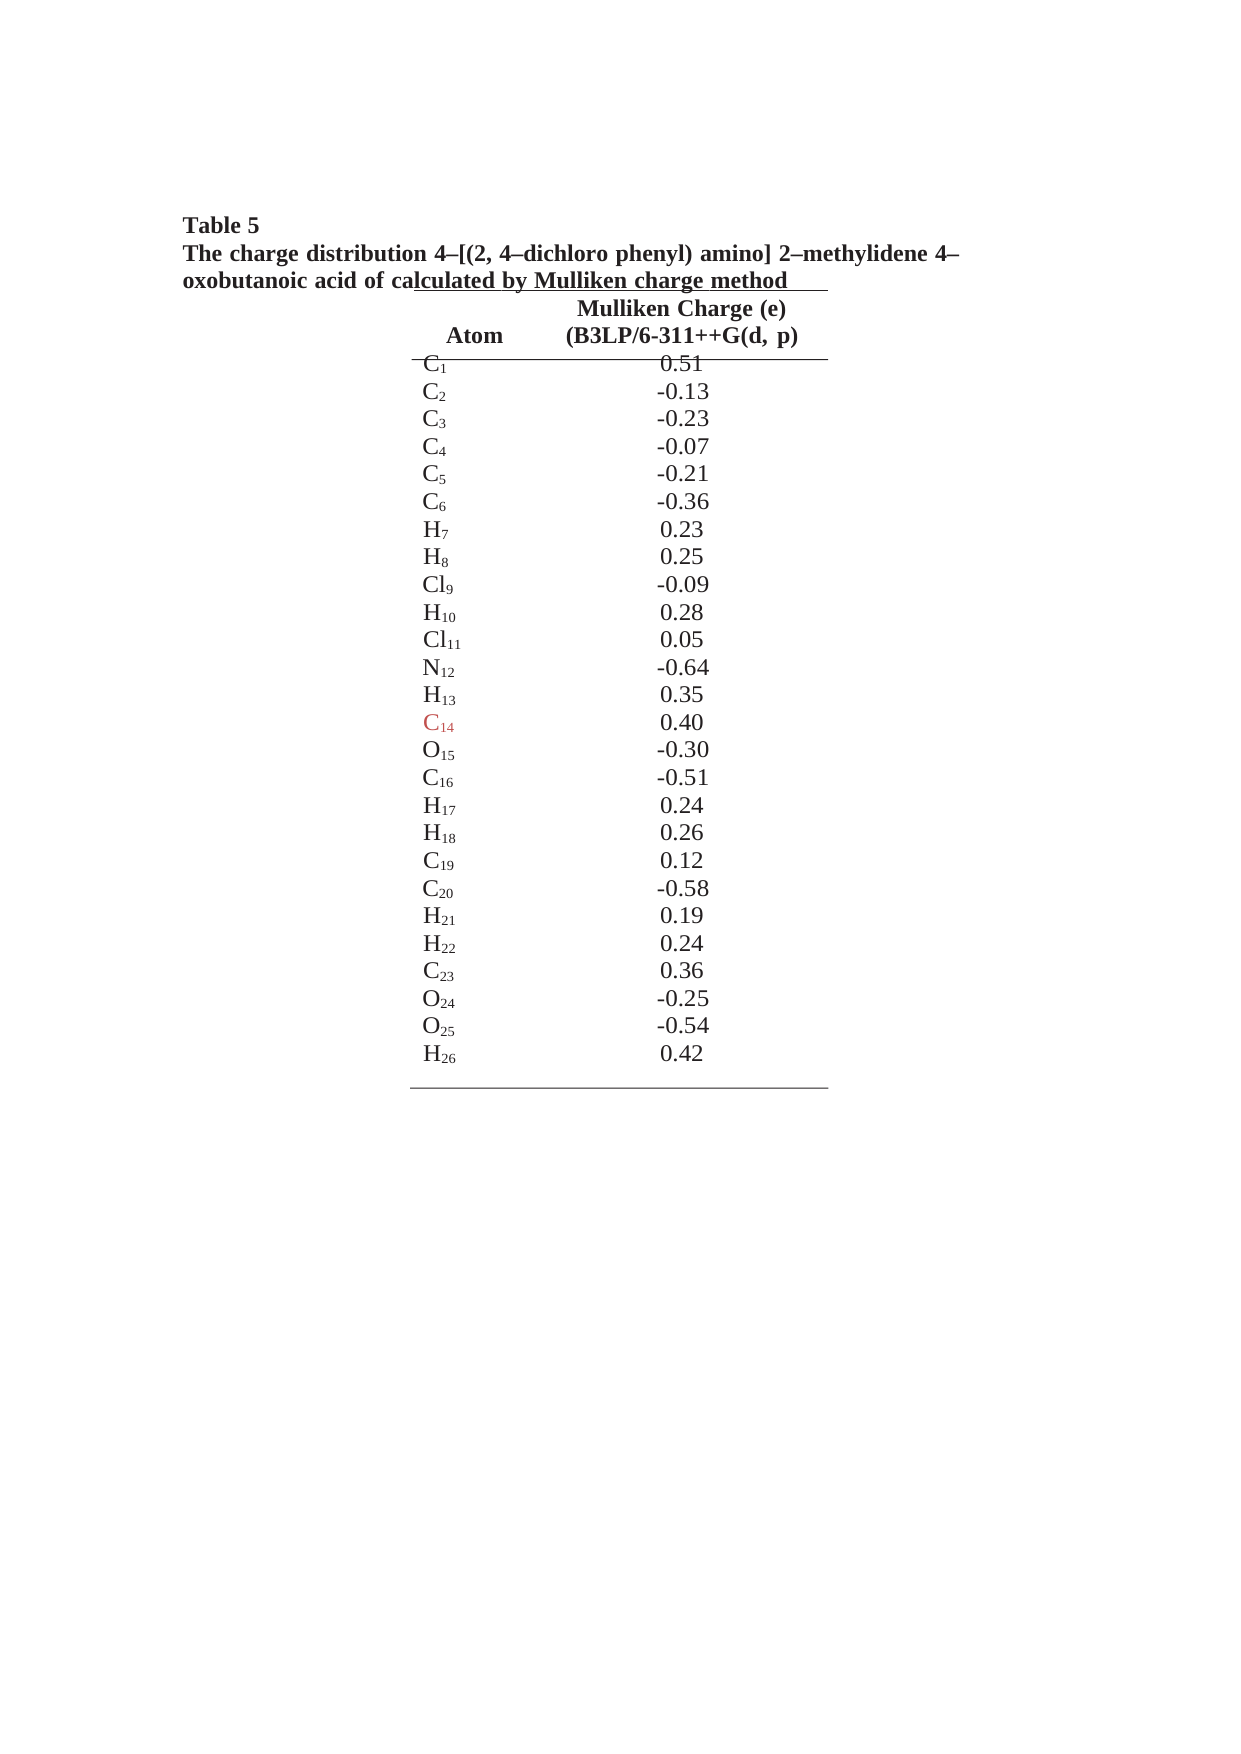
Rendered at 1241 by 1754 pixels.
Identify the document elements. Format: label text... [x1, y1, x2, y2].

text C1 0.51 [21, 349, 1106, 377]
text O15 -0.30 [21, 736, 1110, 763]
text H13 0.35 [21, 680, 1106, 708]
text O24 -0.25 [21, 984, 1110, 1012]
text C2 -0.13 [21, 377, 1110, 404]
text Cl9 -0.09 [21, 570, 1110, 597]
text C4 -0.07 [21, 432, 1110, 459]
text H26 0.42 [21, 1039, 1106, 1067]
text H10 0.28 [21, 597, 1106, 625]
text Table 5 [182, 211, 1219, 239]
text C20 -0.58 [21, 873, 1110, 901]
text Mulliken Charge (e) [577, 294, 1219, 321]
text Atom [21, 321, 503, 349]
text N12 -0.64 [21, 653, 1110, 680]
text H18 0.26 [21, 818, 1106, 846]
text H21 0.19 [21, 901, 1106, 929]
text C19 0.12 [21, 846, 1106, 873]
text C16 -0.51 [21, 763, 1110, 791]
text C3 -0.23 [21, 404, 1110, 432]
text C14 0.40 [21, 708, 1106, 736]
text C6 -0.36 [21, 487, 1110, 515]
text Cl11 0.05 [21, 625, 1106, 653]
text H22 0.24 [21, 929, 1106, 956]
text H7 0.23 [21, 515, 1106, 542]
text (B3LP/6-311++G(d, p) [566, 321, 1219, 349]
text H8 0.25 [21, 542, 1106, 570]
text C5 -0.21 [21, 459, 1110, 487]
text C23 0.36 [21, 956, 1106, 984]
text The charge distribution 4–[(2, 4–dichloro phenyl) amino] 2–methylidene 4– oxobutanoic acid of calculated by Mulliken charge method [182, 239, 997, 294]
text O25 -0.54 [21, 1012, 1110, 1039]
text H17 0.24 [21, 791, 1106, 818]
